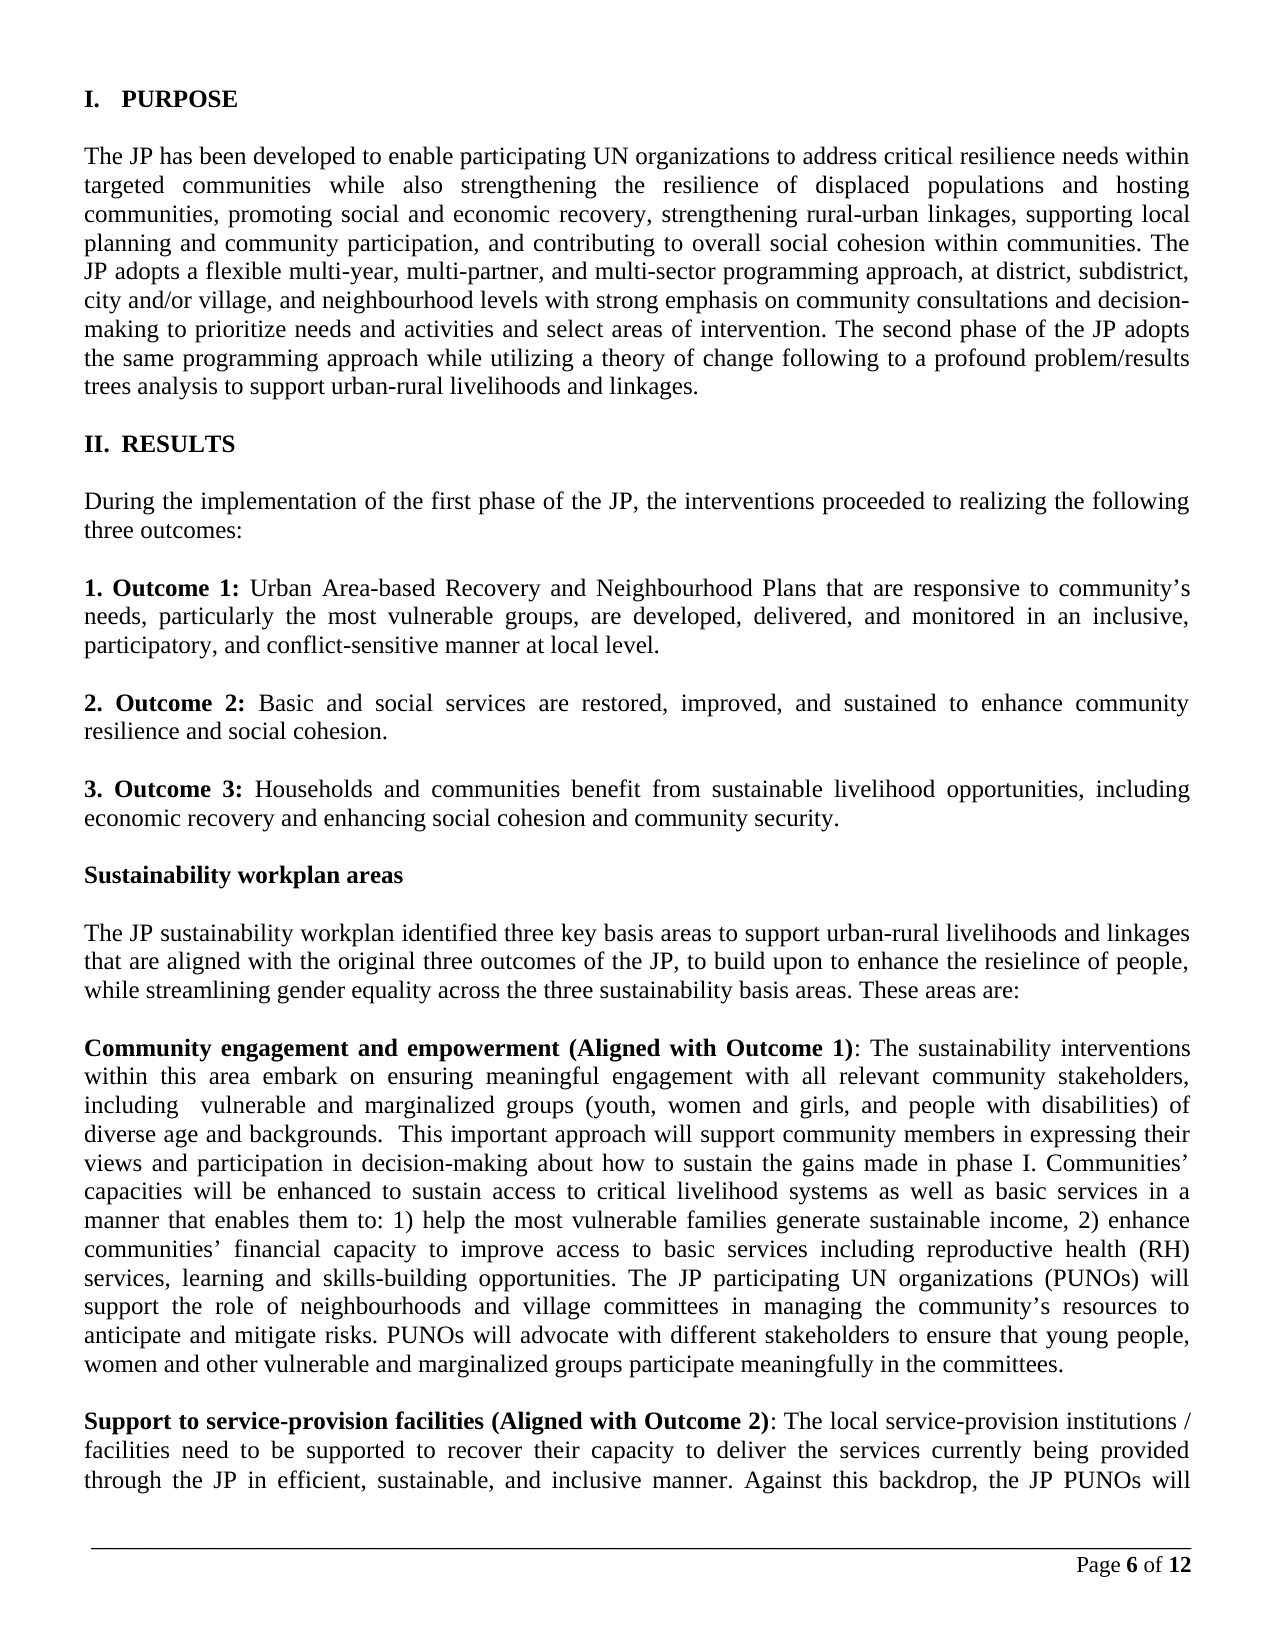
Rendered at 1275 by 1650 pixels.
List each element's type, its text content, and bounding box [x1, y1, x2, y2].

text Sustainability workplan areas [84, 860, 1191, 889]
text During the implementation of the first phase of the JP, the interventions proceeded to realizing the following three outcomes: [84, 486, 1191, 544]
text The JP sustainability workplan identified three key basis areas to support urban-rural livelihoods and linkages that are aligned with the original three outcomes of the JP, to build upon to enhance the resielince of people, while streamlining gender equality across the three sustainability basis areas. These areas are: [84, 918, 1191, 1004]
text Community engagement and empowerment (Aligned with Outcome 1): The sustainability interventions within this area embark on ensuring meaningful engagement with all relevant community stakeholders, including vulnerable and marginalized groups (youth, women and girls, and people with disabilities) of diverse age and backgrounds. This important approach will support community members in expressing their views and participation in decision-making about how to sustain the gains made in phase I. Communities’ capacities will be enhanced to sustain access to critical livelihood systems as well as basic services in a manner that enables them to: 1) help the most vulnerable families generate sustainable income, 2) enhance communities’ financial capacity to improve access to basic services including reproductive health (RH) services, learning and skills-building opportunities. The JP participating UN organizations (PUNOs) will support the role of neighbourhoods and village committees in managing the community’s resources to anticipate and mitigate risks. PUNOs will advocate with different stakeholders to ensure that young people, women and other vulnerable and marginalized groups participate meaningfully in the committees. [84, 1033, 1191, 1378]
text 1. Outcome 1: Urban Area-based Recovery and Neighbourhood Plans that are responsive to community’s needs, particularly the most vulnerable groups, are developed, delivered, and monitored in an inclusive, participatory, and conflict-sensitive manner at local level. [84, 573, 1191, 659]
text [84, 1406, 1191, 1494]
subtitle PURPOSE [84, 84, 1191, 113]
text 3. Outcome 3: Households and communities benefit from sustainable livelihood opportunities, including economic recovery and enhancing social cohesion and community security. [84, 774, 1191, 831]
subtitle RESULTS [84, 429, 1191, 458]
text 2. Outcome 2: Basic and social services are restored, improved, and sustained to enhance community resilience and social cohesion. [84, 688, 1191, 745]
text The JP has been developed to enable participating UN organizations to address critical resilience needs within targeted communities while also strengthening the resilience of displaced populations and hosting communities, promoting social and economic recovery, strengthening rural-urban linkages, supporting local planning and community participation, and contributing to overall social cohesion within communities. The JP adopts a flexible multi-year, multi-partner, and multi-sector programming approach, at district, subdistrict, city and/or village, and neighbourhood levels with strong emphasis on community consultations and decision-making to prioritize needs and activities and select areas of intervention. The second phase of the JP adopts the same programming approach while utilizing a theory of change following to a profound problem/results trees analysis to support urban-rural livelihoods and linkages. [84, 141, 1191, 400]
